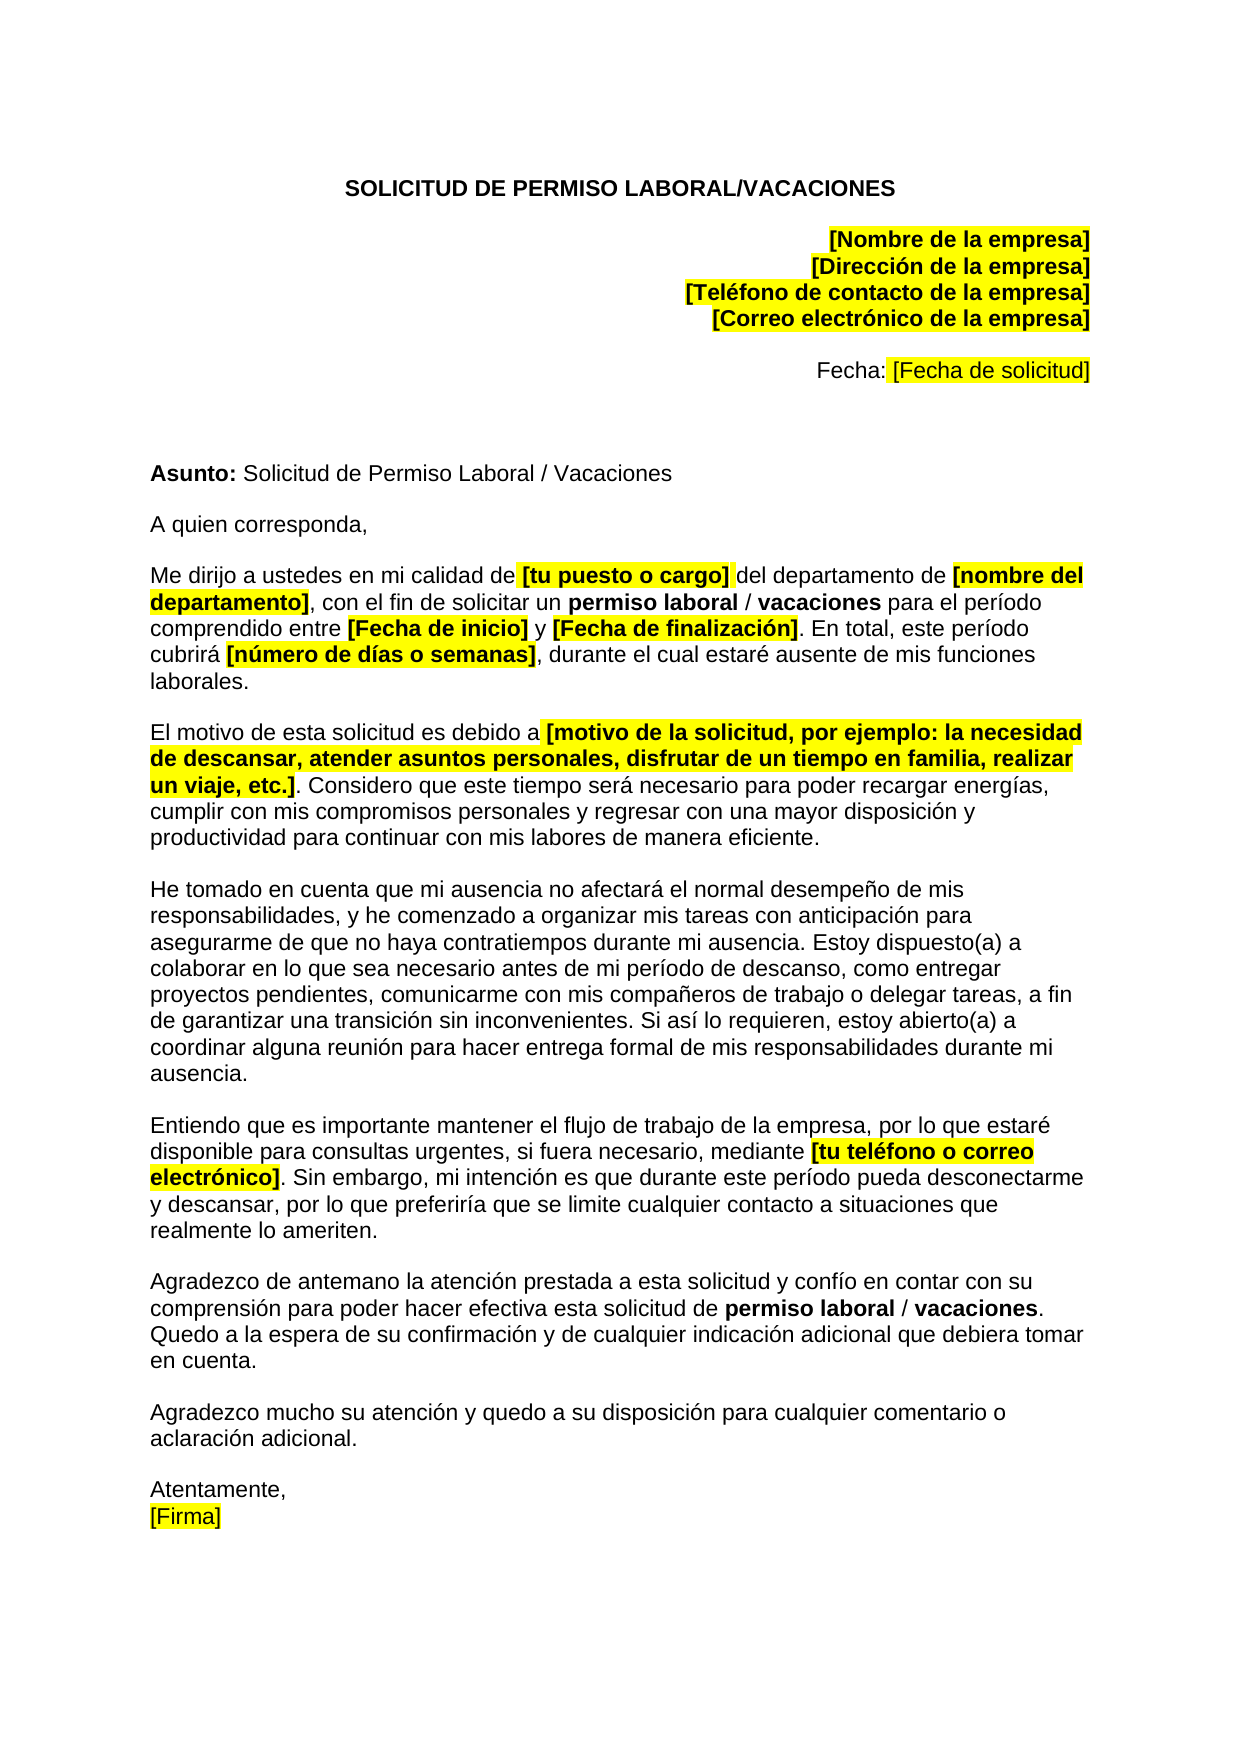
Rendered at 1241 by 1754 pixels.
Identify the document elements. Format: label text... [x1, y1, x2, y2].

text Me dirijo a ustedes en mi calidad de [tu puesto o cargo] del departamento de [nombre del departamento], con el fin de solicitar un permiso laboral / vacaciones para el período comprendido entre [Fecha de inicio] y [Fecha de finalización]. En total, este período cubrirá [número de días o semanas], durante el cual estaré ausente de mis funciones laborales. [150, 562, 1090, 694]
text Atentamente, [Firma] [150, 1476, 1090, 1529]
text Entiendo que es importante mantener el flujo de trabajo de la empresa, por lo que estaré disponible para consultas urgentes, si fuera necesario, mediante [tu teléfono o correo electrónico]. Sin embargo, mi intención es que durante este período pueda desconectarme y descansar, por lo que preferiría que se limite cualquier contacto a situaciones que realmente lo ameriten. [150, 1112, 1090, 1243]
text He tomado en cuenta que mi ausencia no afectará el normal desempeño de mis responsabilidades, y he comenzado a organizar mis tareas con anticipación para asegurarme de que no haya contratiempos durante mi ausencia. Estoy dispuesto(a) a colaborar en lo que sea necesario antes de mi período de descanso, como entregar proyectos pendientes, comunicarme con mis compañeros de trabajo o delegar tareas, a fin de garantizar una transición sin inconvenientes. Si así lo requieren, estoy abierto(a) a coordinar alguna reunión para hacer entrega formal de mis responsabilidades durante mi ausencia. [150, 876, 1090, 1087]
text Asunto: Solicitud de Permiso Laboral / Vacaciones [150, 459, 1090, 486]
text A quien corresponda, [150, 511, 1090, 537]
text Fecha: [Fecha de solicitud] [150, 357, 886, 383]
text [Nombre de la empresa] [Dirección de la empresa] [Teléfono de contacto de la empresa] [Correo electrónico de la empresa] [150, 226, 829, 332]
text SOLICITUD DE PERMISO LABORAL/VACACIONES [150, 175, 1090, 201]
text El motivo de esta solicitud es debido a [motivo de la solicitud, por ejemplo: la necesidad de descansar, atender asuntos personales, disfrutar de un tiempo en familia, realizar un viaje, etc.]. Considero que este tiempo será necesario para poder recargar energías, cumplir con mis compromisos personales y regresar con una mayor disposición y productividad para continuar con mis labores de manera eficiente. [150, 719, 1090, 851]
text Agradezco de antemano la atención prestada a esta solicitud y confío en contar con su comprensión para poder hacer efectiva esta solicitud de permiso laboral / vacaciones. Quedo a la espera de su confirmación y de cualquier indicación adicional que debiera tomar en cuenta. [150, 1268, 1090, 1374]
text Agradezco mucho su atención y quedo a su disposición para cualquier comentario o aclaración adicional. [150, 1399, 1090, 1451]
